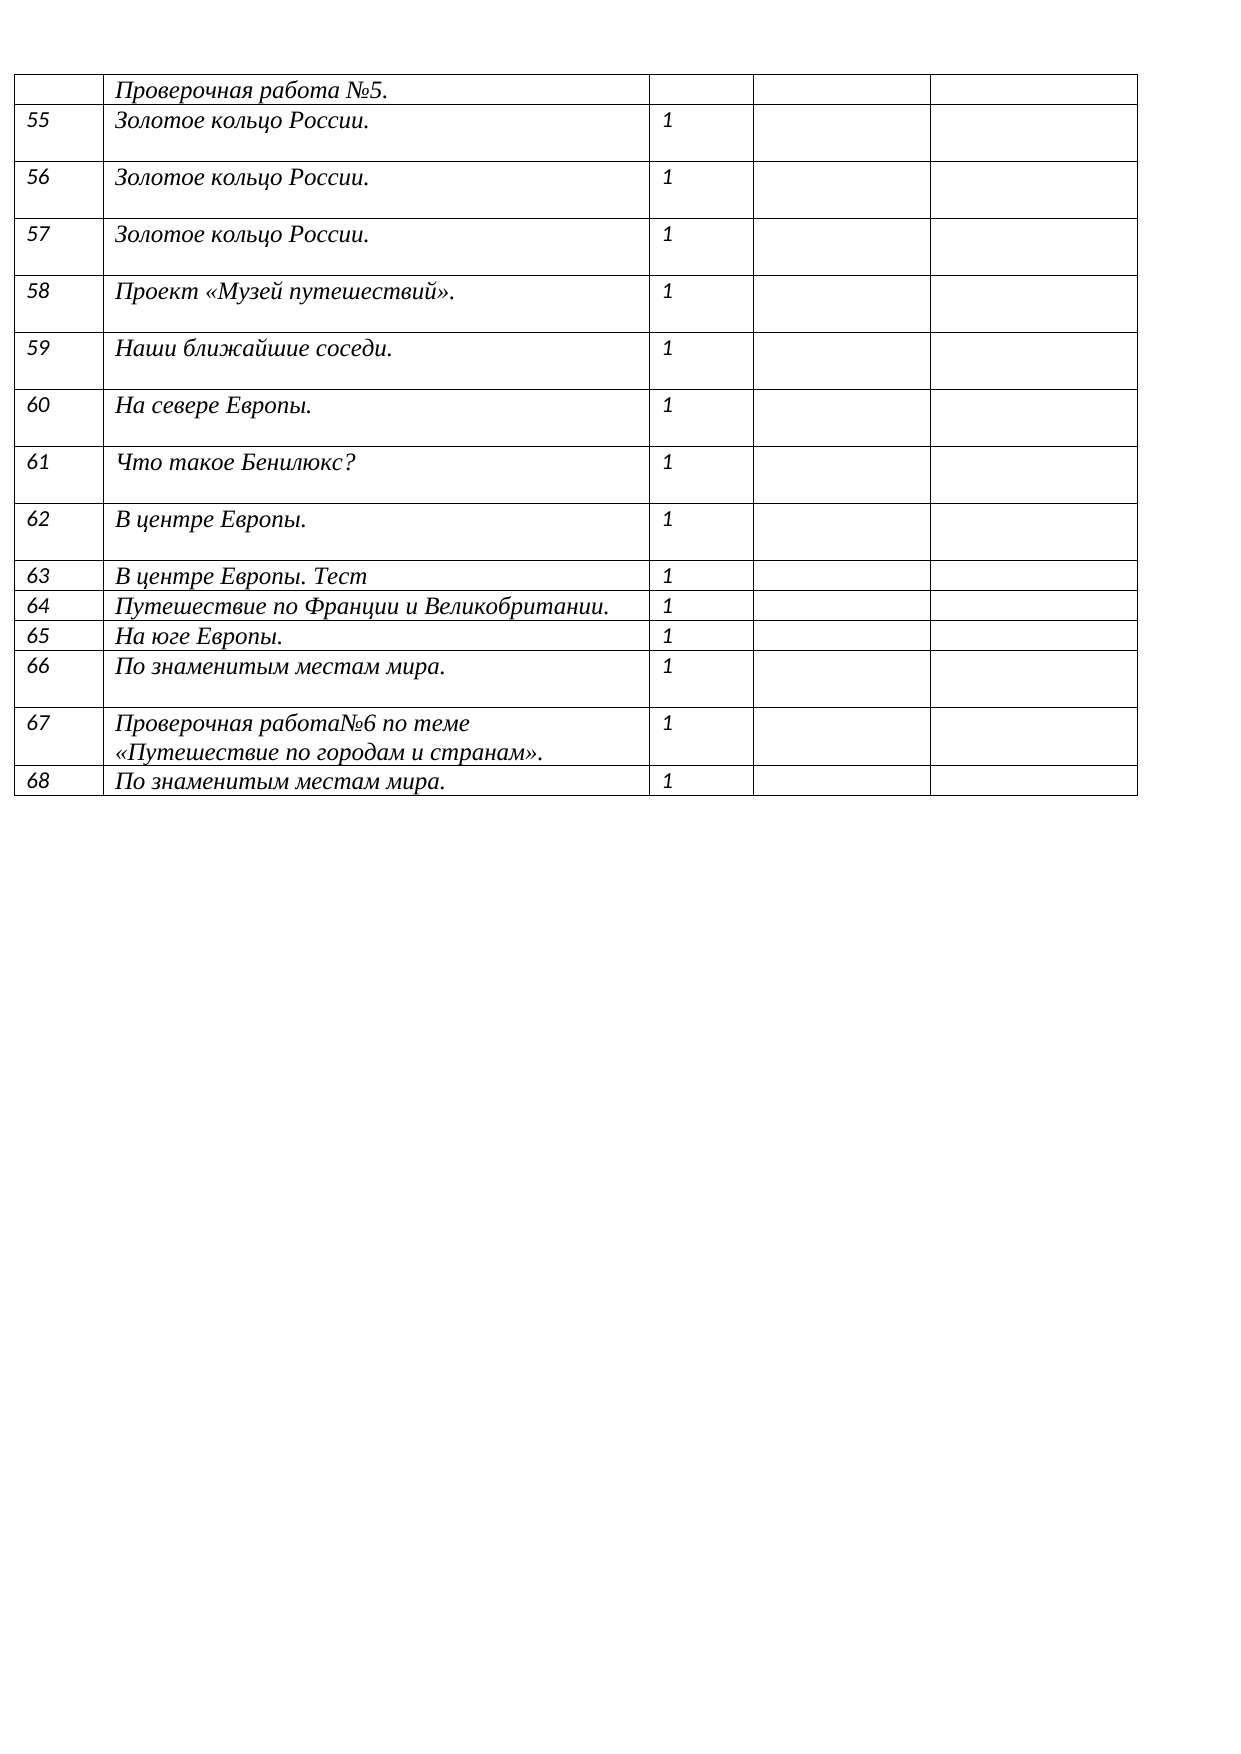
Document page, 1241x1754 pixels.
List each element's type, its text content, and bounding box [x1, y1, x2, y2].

table_cell 1 [650, 105, 753, 161]
table_cell Проверочная работа№6 по теме «Путешествие по городам и странам». [104, 708, 649, 765]
table_cell В центре Европы. Тест [104, 561, 649, 590]
table_cell По знаменитым местам мира. [104, 651, 649, 707]
table_cell 56 [15, 162, 103, 218]
table_cell [754, 651, 930, 707]
table_cell [754, 447, 930, 503]
table_cell [931, 333, 1137, 389]
table_cell [931, 105, 1137, 161]
table_cell 1 [650, 333, 753, 389]
table_cell 1 [650, 390, 753, 446]
table_cell Золотое кольцо России. [104, 162, 649, 218]
table_cell 1 [650, 162, 753, 218]
table_cell 63 [15, 561, 103, 590]
table_cell 1 [650, 621, 753, 650]
table_cell На севере Европы. [104, 390, 649, 446]
table_cell 59 [15, 333, 103, 389]
table_cell [754, 105, 930, 161]
table_cell [931, 651, 1137, 707]
table_cell Золотое кольцо России. [104, 219, 649, 275]
table_cell Золотое кольцо России. [104, 105, 649, 161]
table_cell 64 [15, 591, 103, 620]
table_cell [754, 504, 930, 560]
table_cell [931, 390, 1137, 446]
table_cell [104, 75, 649, 104]
table_cell 58 [15, 276, 103, 332]
table_cell [931, 504, 1137, 560]
table_cell [931, 708, 1137, 765]
table_cell 1 [650, 75, 753, 104]
table_cell По знаменитым местам мира. [104, 766, 649, 795]
table_cell [931, 766, 1137, 795]
table_cell [931, 447, 1137, 503]
table_cell 62 [15, 504, 103, 560]
table_cell Путешествие по Франции и Великобритании. [104, 591, 649, 620]
table_cell [931, 75, 1137, 104]
table_cell [754, 621, 930, 650]
table_cell [754, 162, 930, 218]
table_cell 55 [15, 105, 103, 161]
table_cell 1 [650, 708, 753, 765]
table_cell 1 [650, 766, 753, 795]
table_cell [931, 276, 1137, 332]
table_cell Что такое Бенилюкс? [104, 447, 649, 503]
table_cell [754, 276, 930, 332]
table_cell [754, 390, 930, 446]
table_cell 68 [15, 766, 103, 795]
table_cell 57 [15, 219, 103, 275]
table_cell 65 [15, 621, 103, 650]
table_cell [754, 219, 930, 275]
table_cell 1 [650, 219, 753, 275]
table_cell 1 [650, 447, 753, 503]
table_cell 54 [15, 75, 103, 104]
table_cell 60 [15, 390, 103, 446]
table_cell [754, 708, 930, 765]
table_cell 1 [650, 651, 753, 707]
table_cell 67 [15, 708, 103, 765]
table_cell [931, 561, 1137, 590]
table_cell 61 [15, 447, 103, 503]
table_cell [754, 75, 930, 104]
table_cell 1 [650, 276, 753, 332]
table_cell Наши ближайшие соседи. [104, 333, 649, 389]
table_cell 1 [650, 591, 753, 620]
table_cell [754, 591, 930, 620]
table_cell [931, 621, 1137, 650]
table_cell На юге Европы. [104, 621, 649, 650]
table_cell [931, 219, 1137, 275]
table_cell В центре Европы. [104, 504, 649, 560]
table_cell [931, 162, 1137, 218]
table_cell [754, 333, 930, 389]
table_cell [931, 591, 1137, 620]
table_cell Проект «Музей путешествий». [104, 276, 649, 332]
table_cell [754, 766, 930, 795]
table_cell 66 [15, 651, 103, 707]
table_cell 1 [650, 504, 753, 560]
table_cell [754, 561, 930, 590]
table_cell 1 [650, 561, 753, 590]
